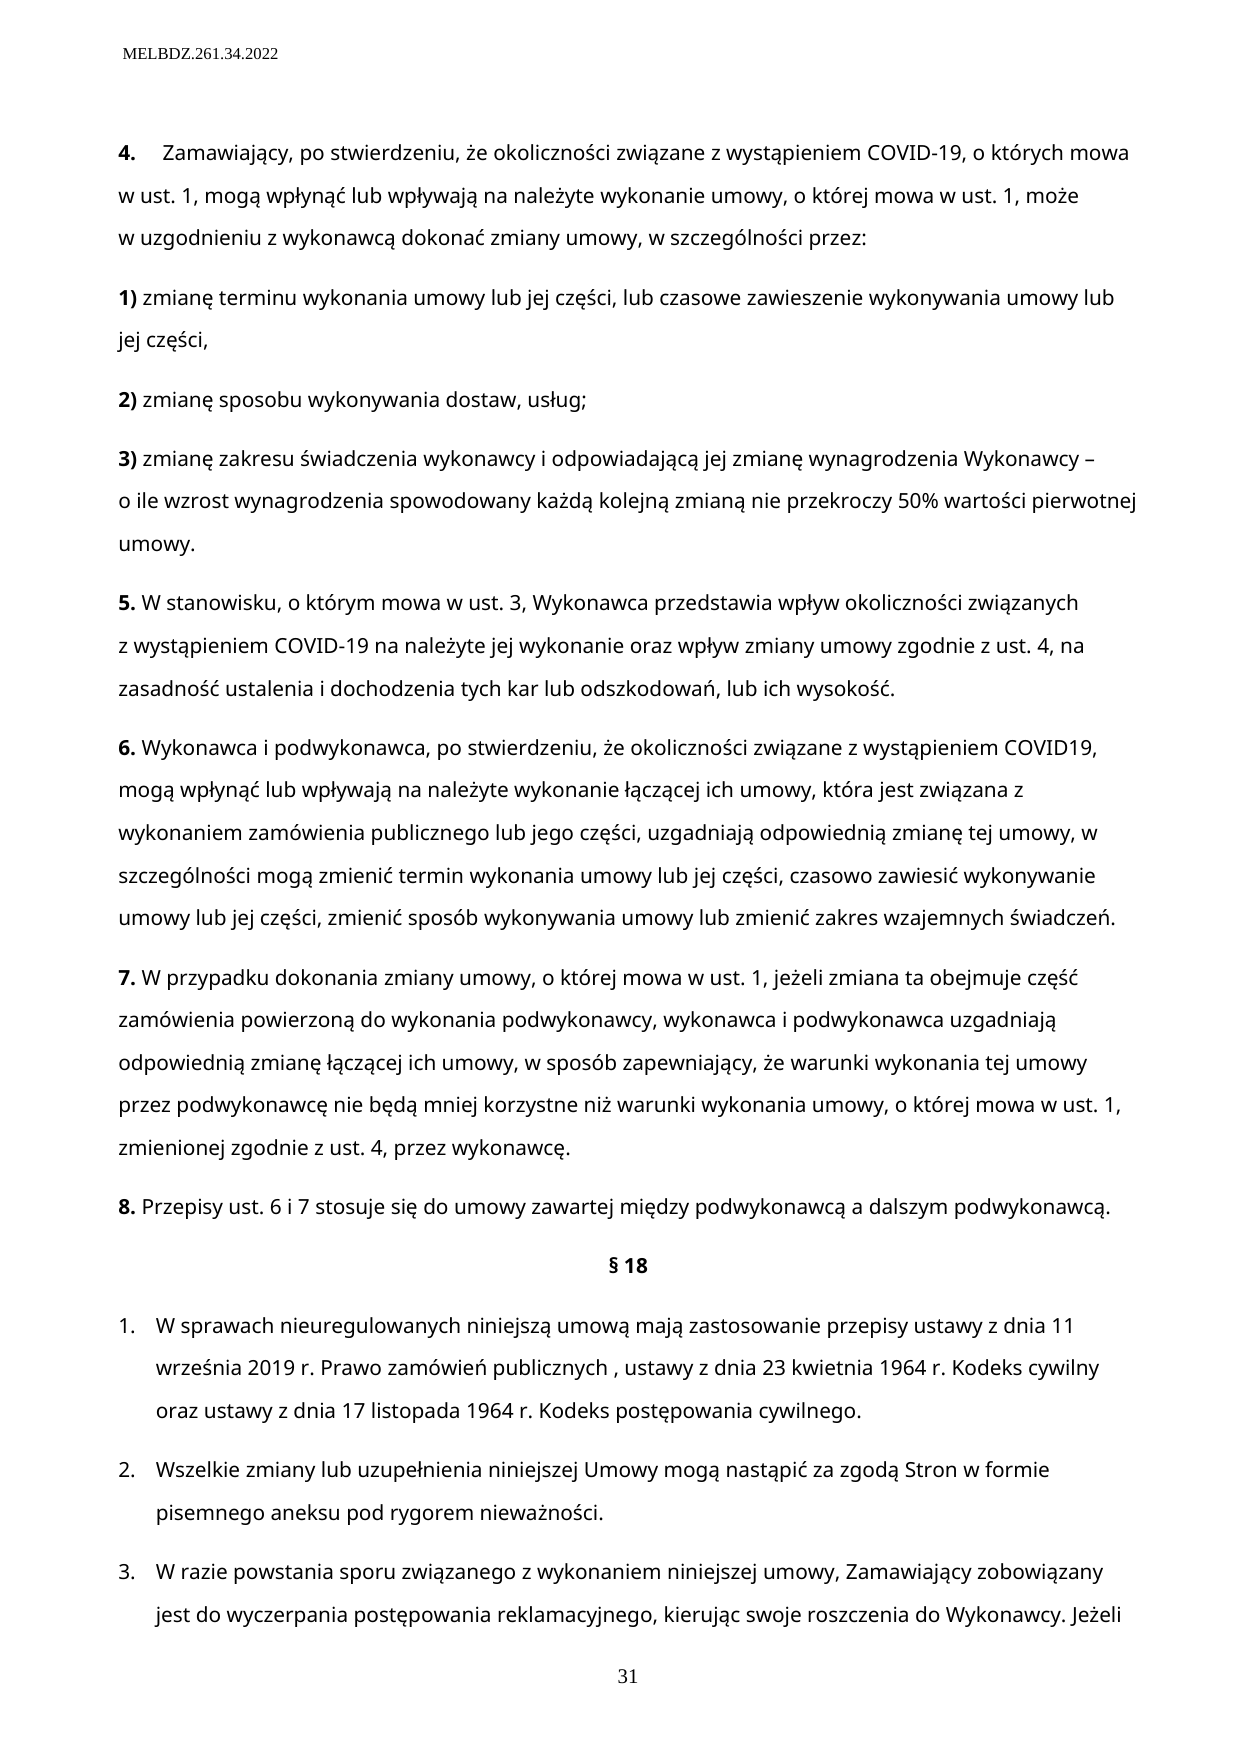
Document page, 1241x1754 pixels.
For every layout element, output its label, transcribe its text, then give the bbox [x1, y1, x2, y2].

text 4. Zamawiający, po stwierdzeniu, że okoliczności związane z wystąpieniem COVID-19, o których mowa w ust. 1, mogą wpłynąć lub wpływają na należyte wykonanie umowy, o której mowa w ust. 1, może w uzgodnieniu z wykonawcą dokonać zmiany umowy, w szczególności przez: [118, 138, 1138, 252]
text 6. Wykonawca i podwykonawca, po stwierdzeniu, że okoliczności związane z wystąpieniem COVID19, mogą wpłynąć lub wpływają na należyte wykonanie łączącej ich umowy, która jest związana z wykonaniem zamówienia publicznego lub jego części, uzgadniają odpowiednią zmianę tej umowy, w szczególności mogą zmienić termin wykonania umowy lub jej części, czasowo zawiesić wykonywanie umowy lub jej części, zmienić sposób wykonywania umowy lub zmienić zakres wzajemnych świadczeń. [118, 733, 1138, 932]
text 8. Przepisy ust. 6 i 7 stosuje się do umowy zawartej między podwykonawcą a dalszym podwykonawcą. [118, 1192, 1138, 1221]
list Wszelkie zmiany lub uzupełnienia niniejszej Umowy mogą nastąpić za zgodą Stron w formie pisemnego aneksu pod rygorem nieważności. [118, 1455, 1138, 1526]
list W sprawach nieuregulowanych niniejszą umową mają zastosowanie przepisy ustawy z dnia 11 września 2019 r. Prawo zamówień publicznych , ustawy z dnia 23 kwietnia 1964 r. Kodeks cywilny oraz ustawy z dnia 17 listopada 1964 r. Kodeks postępowania cywilnego. [118, 1311, 1138, 1424]
text 7. W przypadku dokonania zmiany umowy, o której mowa w ust. 1, jeżeli zmiana ta obejmuje część zamówienia powierzoną do wykonania podwykonawcy, wykonawca i podwykonawca uzgadniają odpowiednią zmianę łączącej ich umowy, w sposób zapewniający, że warunki wykonania tej umowy przez podwykonawcę nie będą mniej korzystne niż warunki wykonania umowy, o której mowa w ust. 1, zmienionej zgodnie z ust. 4, przez wykonawcę. [118, 963, 1138, 1161]
text § 18 [118, 1252, 1138, 1280]
text 1) zmianę terminu wykonania umowy lub jej części, lub czasowe zawieszenie wykonywania umowy lub jej części, [118, 283, 1138, 354]
text 5. W stanowisku, o którym mowa w ust. 3, Wykonawca przedstawia wpływ okoliczności związanych z wystąpieniem COVID-19 na należyte jej wykonanie oraz wpływ zmiany umowy zgodnie z ust. 4, na zasadność ustalenia i dochodzenia tych kar lub odszkodowań, lub ich wysokość. [118, 588, 1138, 702]
text 3) zmianę zakresu świadczenia wykonawcy i odpowiadającą jej zmianę wynagrodzenia Wykonawcy – o ile wzrost wynagrodzenia spowodowany każdą kolejną zmianą nie przekroczy 50% wartości pierwotnej umowy. [118, 444, 1138, 558]
text 2) zmianę sposobu wykonywania dostaw, usług; [118, 385, 1138, 413]
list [118, 1557, 1138, 1628]
